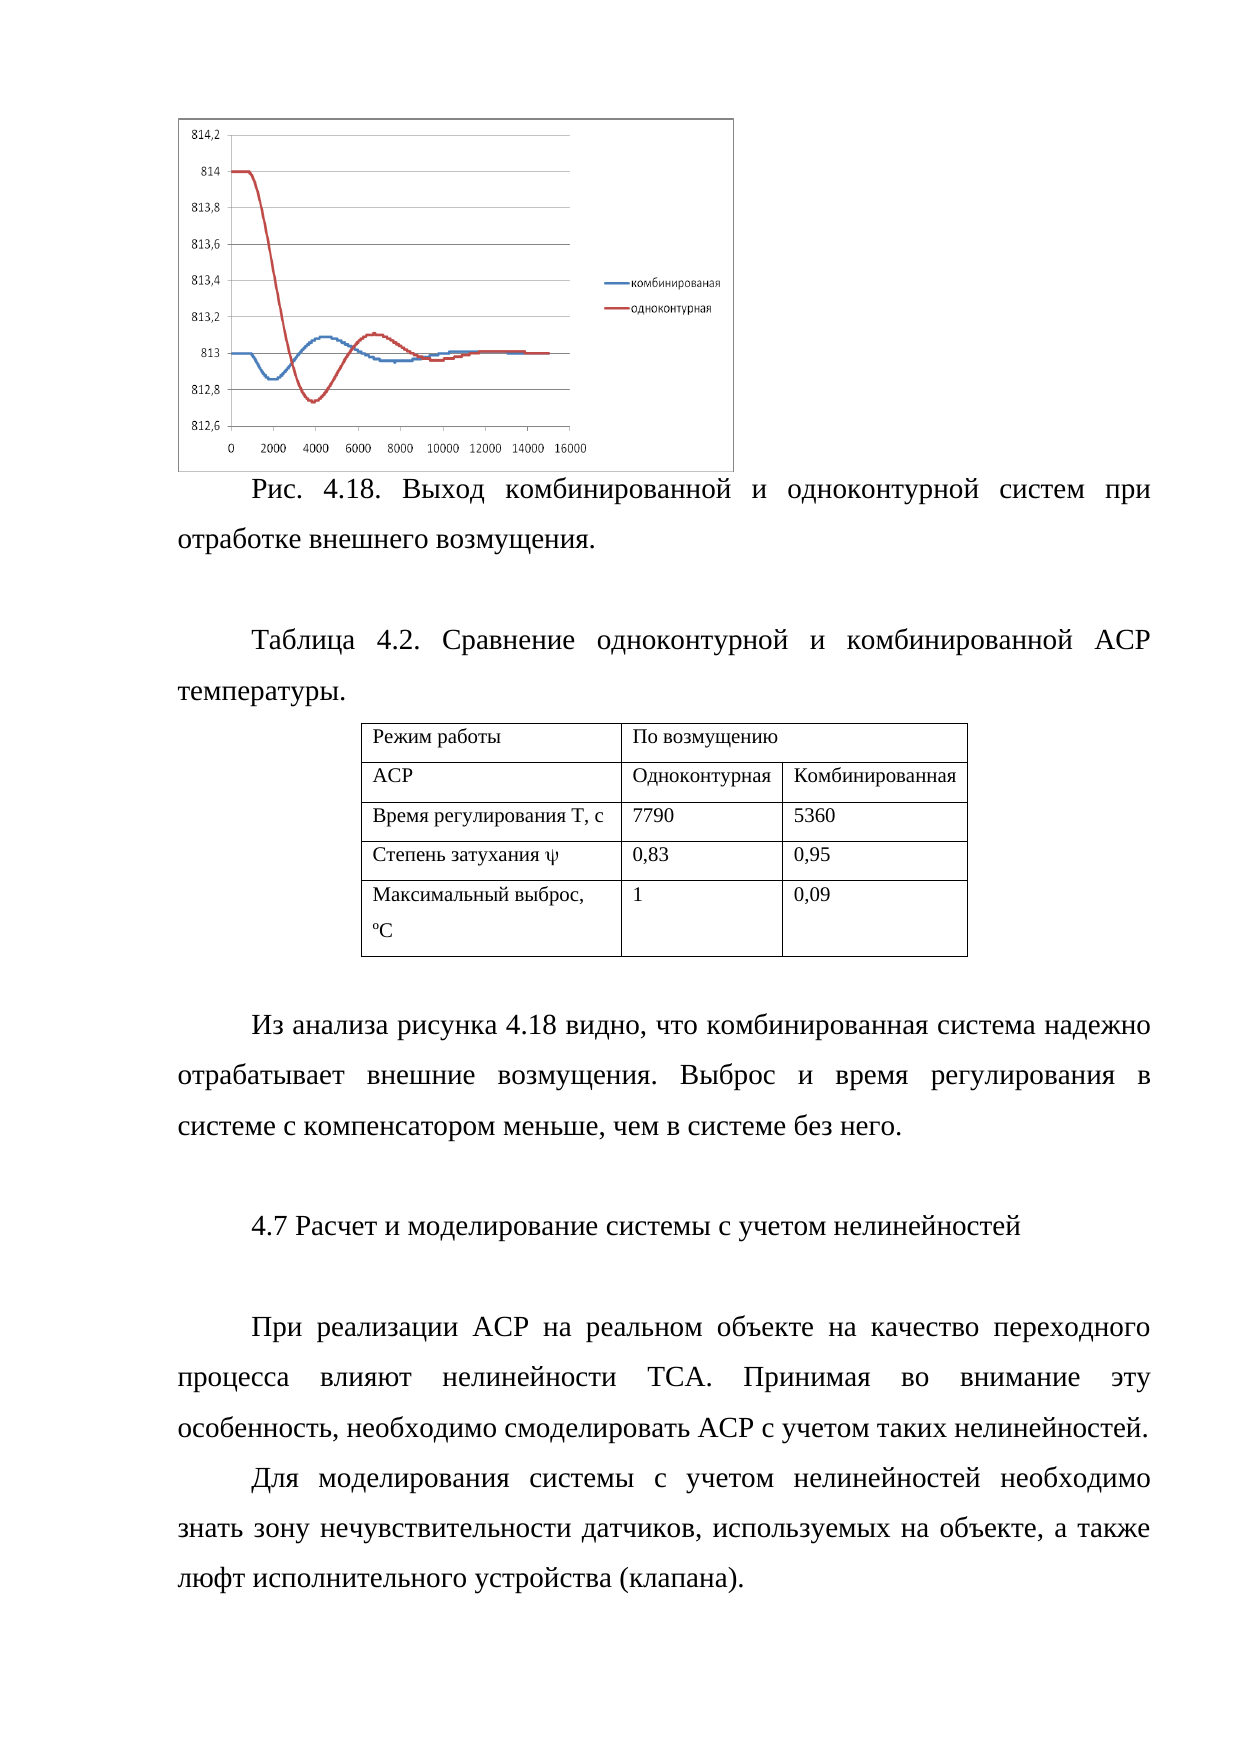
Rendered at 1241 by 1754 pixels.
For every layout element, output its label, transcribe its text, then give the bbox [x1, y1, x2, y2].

table_cell АСР [362, 763, 621, 802]
table_header По возмущению [622, 724, 967, 762]
table_cell Степень затухания [362, 842, 621, 880]
table_cell 0,83 [622, 842, 782, 880]
subtitle 4.7 Расчет и моделирование системы с учетом нелинейностей [177, 1208, 1152, 1242]
table_cell 7790 [622, 803, 782, 841]
picture [177, 118, 734, 472]
table_cell Одноконтурная [622, 763, 782, 802]
table_cell 0,09 [783, 881, 967, 956]
text Таблица 4.2. Сравнение одноконтурной и комбинированной АСР температуры. [177, 622, 1152, 706]
table_cell Время регулирования T, c [362, 803, 621, 841]
table_cell 5360 [783, 803, 967, 841]
text При реализации АСР на реальном объекте на качество переходного процесса влияют нелинейности ТСА. Принимая во внимание эту особенность, необходимо смоделировать АСР с учетом таких нелинейностей. [177, 1309, 1152, 1443]
table_header Режим работы [362, 724, 621, 762]
text Из анализа рисунка 4.18 видно, что комбинированная система надежно отрабатывает внешние возмущения. Выброс и время регулирования в системе с компенсатором меньше, чем в системе без него. [177, 1007, 1152, 1141]
text Для моделирования системы с учетом нелинейностей необходимо знать зону нечувствительности датчиков, используемых на объекте, а также люфт исполнительного устройства (клапана). [177, 1460, 1152, 1594]
table_cell 1 [622, 881, 782, 956]
text Рис. 4.18. Выход комбинированной и одноконтурной систем при отработке внешнего возмущения. [177, 471, 1152, 555]
table_cell Максимальный выброс, ºС [362, 881, 621, 956]
table_cell Комбинированная [783, 763, 967, 802]
table_cell 0,95 [783, 842, 967, 880]
